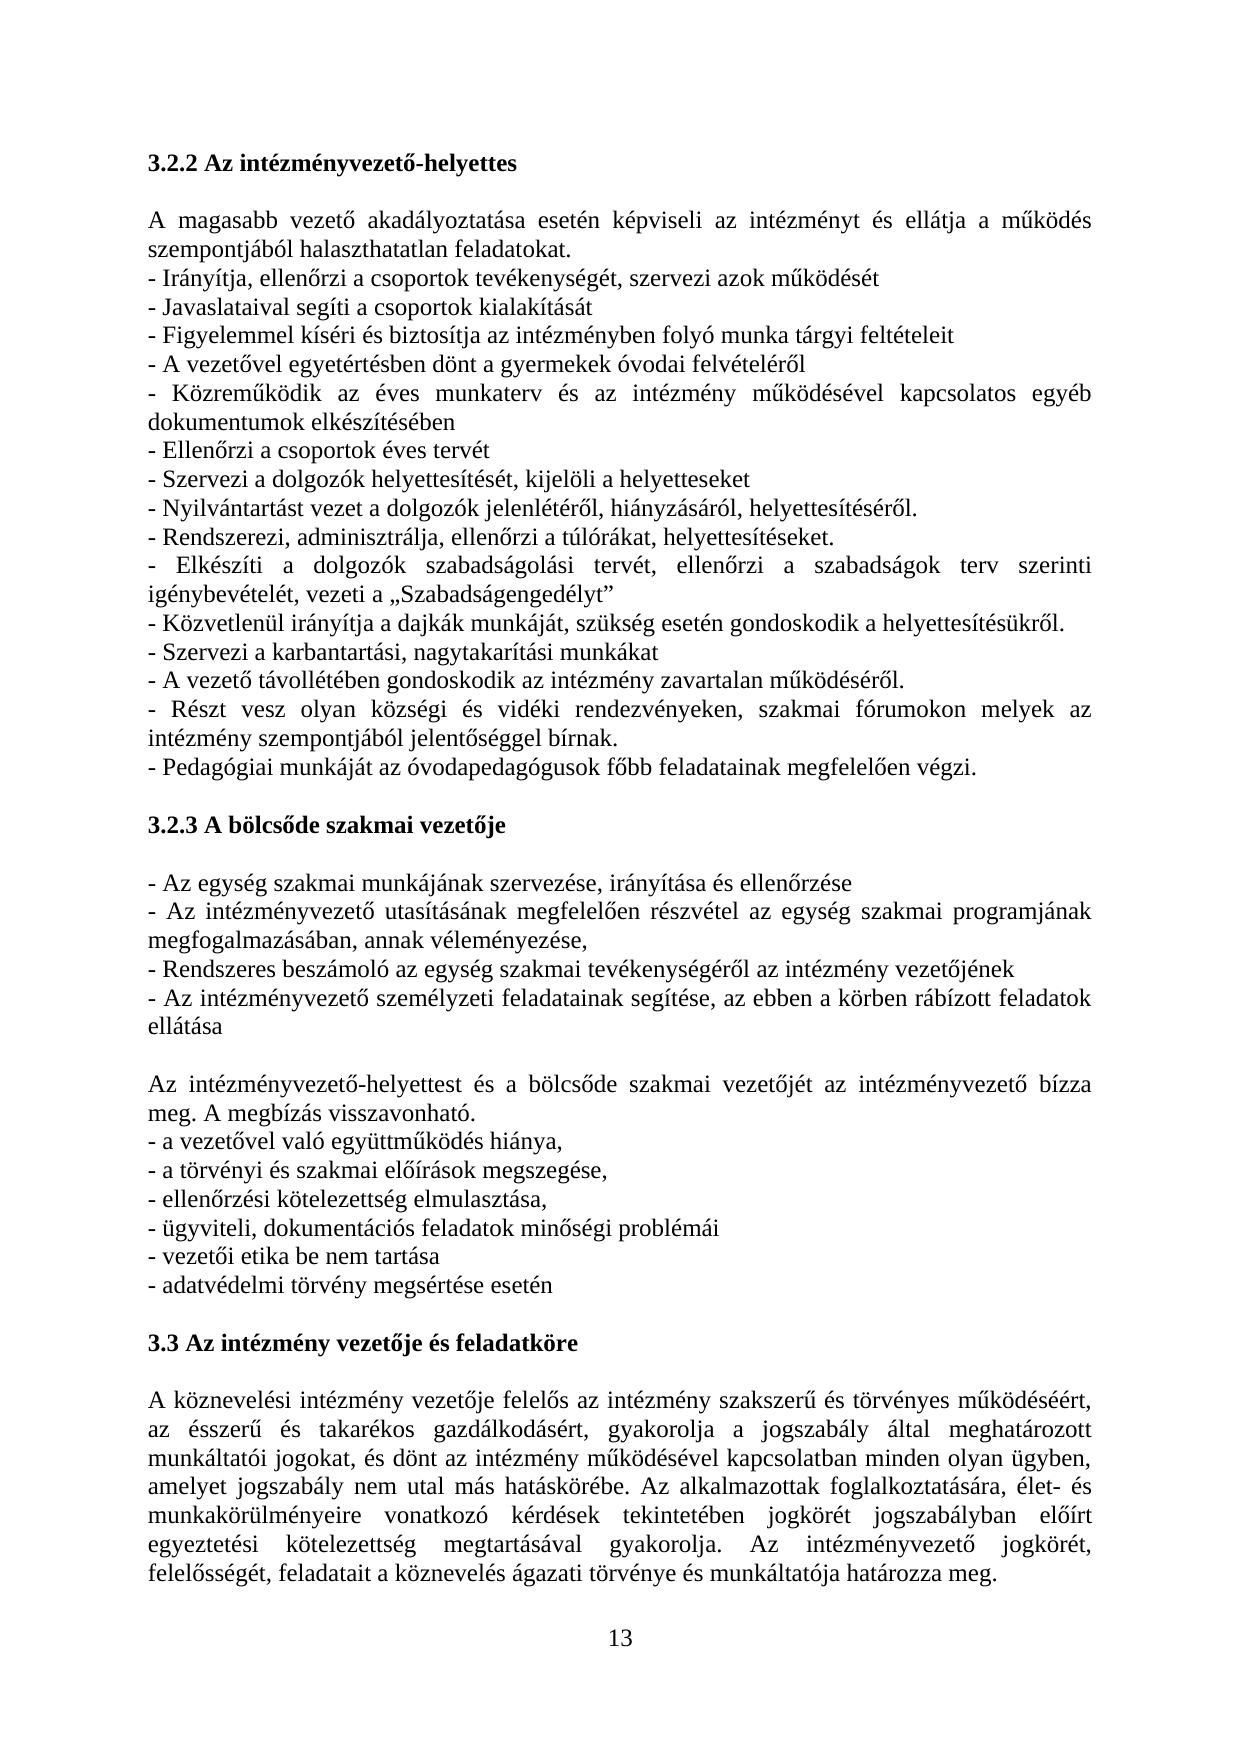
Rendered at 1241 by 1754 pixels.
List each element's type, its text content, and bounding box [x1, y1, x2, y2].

text - A vezető távollétében gondoskodik az intézmény zavartalan működéséről. [148, 666, 1093, 694]
text 3.3 Az intézmény vezetője és feladatköre [148, 1328, 1093, 1356]
subtitle 3.2.2 Az intézményvezető-helyettes [148, 148, 1093, 176]
text - a vezetővel való együttműködés hiánya, [148, 1126, 1093, 1155]
text - Az intézményvezető utasításának megfelelően részvétel az egység szakmai programjának megfogalmazásában, annak véleményezése, [148, 896, 1093, 954]
text - Szervezi a dolgozók helyettesítését, kijelöli a helyetteseket [148, 464, 1093, 493]
text - adatvédelmi törvény megsértése esetén [148, 1270, 1093, 1299]
text - Javaslataival segíti a csoportok kialakítását [148, 292, 1093, 321]
text - a törvényi és szakmai előírások megszegése, [148, 1155, 1093, 1184]
text A köznevelési intézmény vezetője felelős az intézmény szakszerű és törvényes működéséért, az ésszerű és takarékos gazdálkodásért, gyakorolja a jogszabály által meghatározott munkáltatói jogokat, és dönt az intézmény működésével kapcsolatban minden olyan ügyben, amelyet jogszabály nem utal más hatáskörébe. Az alkalmazottak foglalkoztatására, élet- és munkakörülményeire vonatkozó kérdések tekintetében jogkörét jogszabályban előírt egyeztetési kötelezettség megtartásával gyakorolja. Az intézményvezető jogkörét, felelősségét, feladatait a köznevelés ágazati törvénye és munkáltatója határozza meg. [148, 1385, 1093, 1586]
text - Szervezi a karbantartási, nagytakarítási munkákat [148, 637, 1093, 666]
text - Nyilvántartást vezet a dolgozók jelenlétéről, hiányzásáról, helyettesítéséről. [148, 493, 1093, 522]
text - Irányítja, ellenőrzi a csoportok tevékenységét, szervezi azok működését [148, 263, 1093, 292]
text - vezetői etika be nem tartása [148, 1241, 1093, 1270]
text - Az intézményvezető személyzeti feladatainak segítése, az ebben a körben rábízott feladatok ellátása [148, 983, 1093, 1040]
text - Részt vesz olyan községi és vidéki rendezvényeken, szakmai fórumokon melyek az intézmény szempontjából jelentőséggel bírnak. [148, 694, 1093, 752]
text - ügyviteli, dokumentációs feladatok minőségi problémái [148, 1213, 1093, 1241]
text - Figyelemmel kíséri és biztosítja az intézményben folyó munka tárgyi feltételeit [148, 321, 1093, 349]
text - Közreműködik az éves munkaterv és az intézmény működésével kapcsolatos egyéb dokumentumok elkészítésében [148, 378, 1093, 436]
subtitle 3.2.3 A bölcsőde szakmai vezetője [148, 810, 1093, 838]
text - ellenőrzési kötelezettség elmulasztása, [148, 1184, 1093, 1213]
text - Ellenőrzi a csoportok éves tervét [148, 436, 1093, 464]
text - Rendszeres beszámoló az egység szakmai tevékenységéről az intézmény vezetőjének [148, 954, 1093, 983]
text - Az egység szakmai munkájának szervezése, irányítása és ellenőrzése [148, 868, 1093, 896]
text - Elkészíti a dolgozók szabadságolási tervét, ellenőrzi a szabadságok terv szerinti igénybevételét, vezeti a „Szabadságengedélyt” [148, 551, 1093, 608]
text - A vezetővel egyetértésben dönt a gyermekek óvodai felvételéről [148, 349, 1093, 378]
text A magasabb vezető akadályoztatása esetén képviseli az intézményt és ellátja a működés szempontjából halaszthatatlan feladatokat. [148, 206, 1093, 263]
text Az intézményvezető-helyettest és a bölcsőde szakmai vezetőjét az intézményvezető bízza meg. A megbízás visszavonható. [148, 1069, 1093, 1126]
text - Pedagógiai munkáját az óvodapedagógusok főbb feladatainak megfelelően végzi. [148, 752, 1093, 781]
text - Közvetlenül irányítja a dajkák munkáját, szükség esetén gondoskodik a helyettesítésükről. [148, 608, 1093, 637]
text - Rendszerezi, adminisztrálja, ellenőrzi a túlórákat, helyettesítéseket. [148, 522, 1093, 551]
